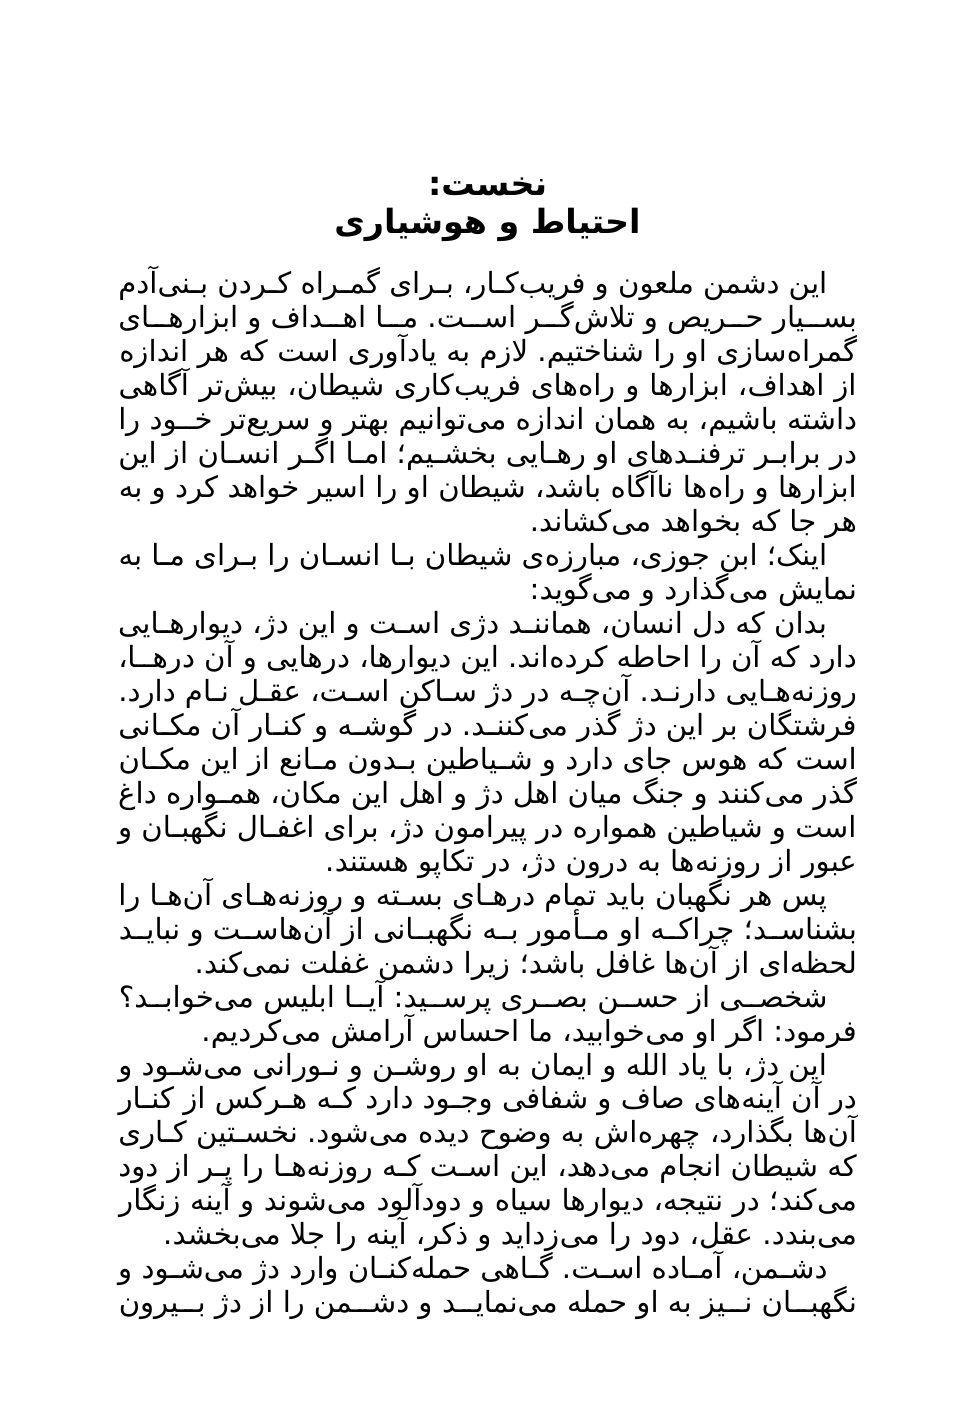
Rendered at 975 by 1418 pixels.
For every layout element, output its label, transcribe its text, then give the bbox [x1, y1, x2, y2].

text پس هر نگهبان باید تمام درهای بسته و روزنه‌های آن‌ها را بشناسد؛ چراکه او مأمور به نگهبانی از آن‌هاست و نباید لحظه‌ای از آن‌ها غافل باشد؛ ‌زیرا دشمن غفلت نمی‌کند. [118, 878, 857, 980]
text این دشمن ملعون و فریب‌کار، برای گمراه کردن بنی‌آدم بسیار حریص و تلاش‌گر است. ما اهداف و ابزارهای گمراه‌سازی او را شناختیم. لازم به‌ یاد‌آوری است که‌ هر اندازه‌ از اهداف، ابزارها و راه‌های فریب‌کاری شیطان، بیش‌تر آگاهی داشته‌ باشیم، به‌ همان اندازه‌ می‌توانیم بهتر و سریع‌تر خود را در برابر ترفندهای او رهایی بخشیم؛ اما اگر انسان از این ابزارها و راه‌ها ناآگاه باشد، شیطان او را اسیر خواهد کرد و به هر جا که‌ بخواهد می‌کشاند. [118, 267, 857, 538]
text این دژ، با یاد الله و ایمان به او روشن و نورانی می‌شود و در آن آینه‌های صاف و شفافی وجود دارد که هرکس از کنار آن‌ها بگذارد،‌ چهره‌اش به وضوح دیده می‌شود. نخستین کاری که شیطان انجام می‌دهد، ‌این است که روزنه‌ها را پر از دود می‌کند؛ در نتیجه، دیوارها سیاه و دودآلود می‌شوند و آینه زنگار‌ می‌بندد. عقل، دود را می‌زداید و ذکر، آینه را جلا می‌بخشد. [118, 1048, 857, 1252]
text شخصی از حسن بصری پرسید: آیا ابلیس می‌خوابد؟ فرمود: اگر او می‌خوابید، ما احساس آرامش می‌کردیم. [118, 980, 857, 1048]
text نخست: احتیاط و هوشیاری [118, 164, 857, 242]
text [118, 1252, 857, 1319]
text اینک؛ ابن جوزی، مبارزه‌ی شیطان با انسان را برای ما به‌ نمایش می‌گذارد و می‌گوید: [118, 538, 857, 606]
text بدان که دل انسان، همانند دژی است و این دژ، دیوارهایی ‌دارد که آن را احاطه کرده‌اند. این دیوارها،‌ درهایی و آن درها، روزنه‌هایی دارند. آن‌چه در دژ ‌ساکن است، عقل نام دارد. فرشتگان بر این دژ گذر می‌کنند. در گوشه و کنار آن مکانی است که هوس جای دارد و شیاطین بدون مانع از این مکان گذر می‌کنند و جنگ میان اهل دژ و اهل این مکان، همواره داغ است و شیاطین همواره در پیرامون دژ، برای اغفال نگهبان و عبور از روزنه‌ها به درون دژ، در تکاپو هستند. [118, 606, 857, 878]
